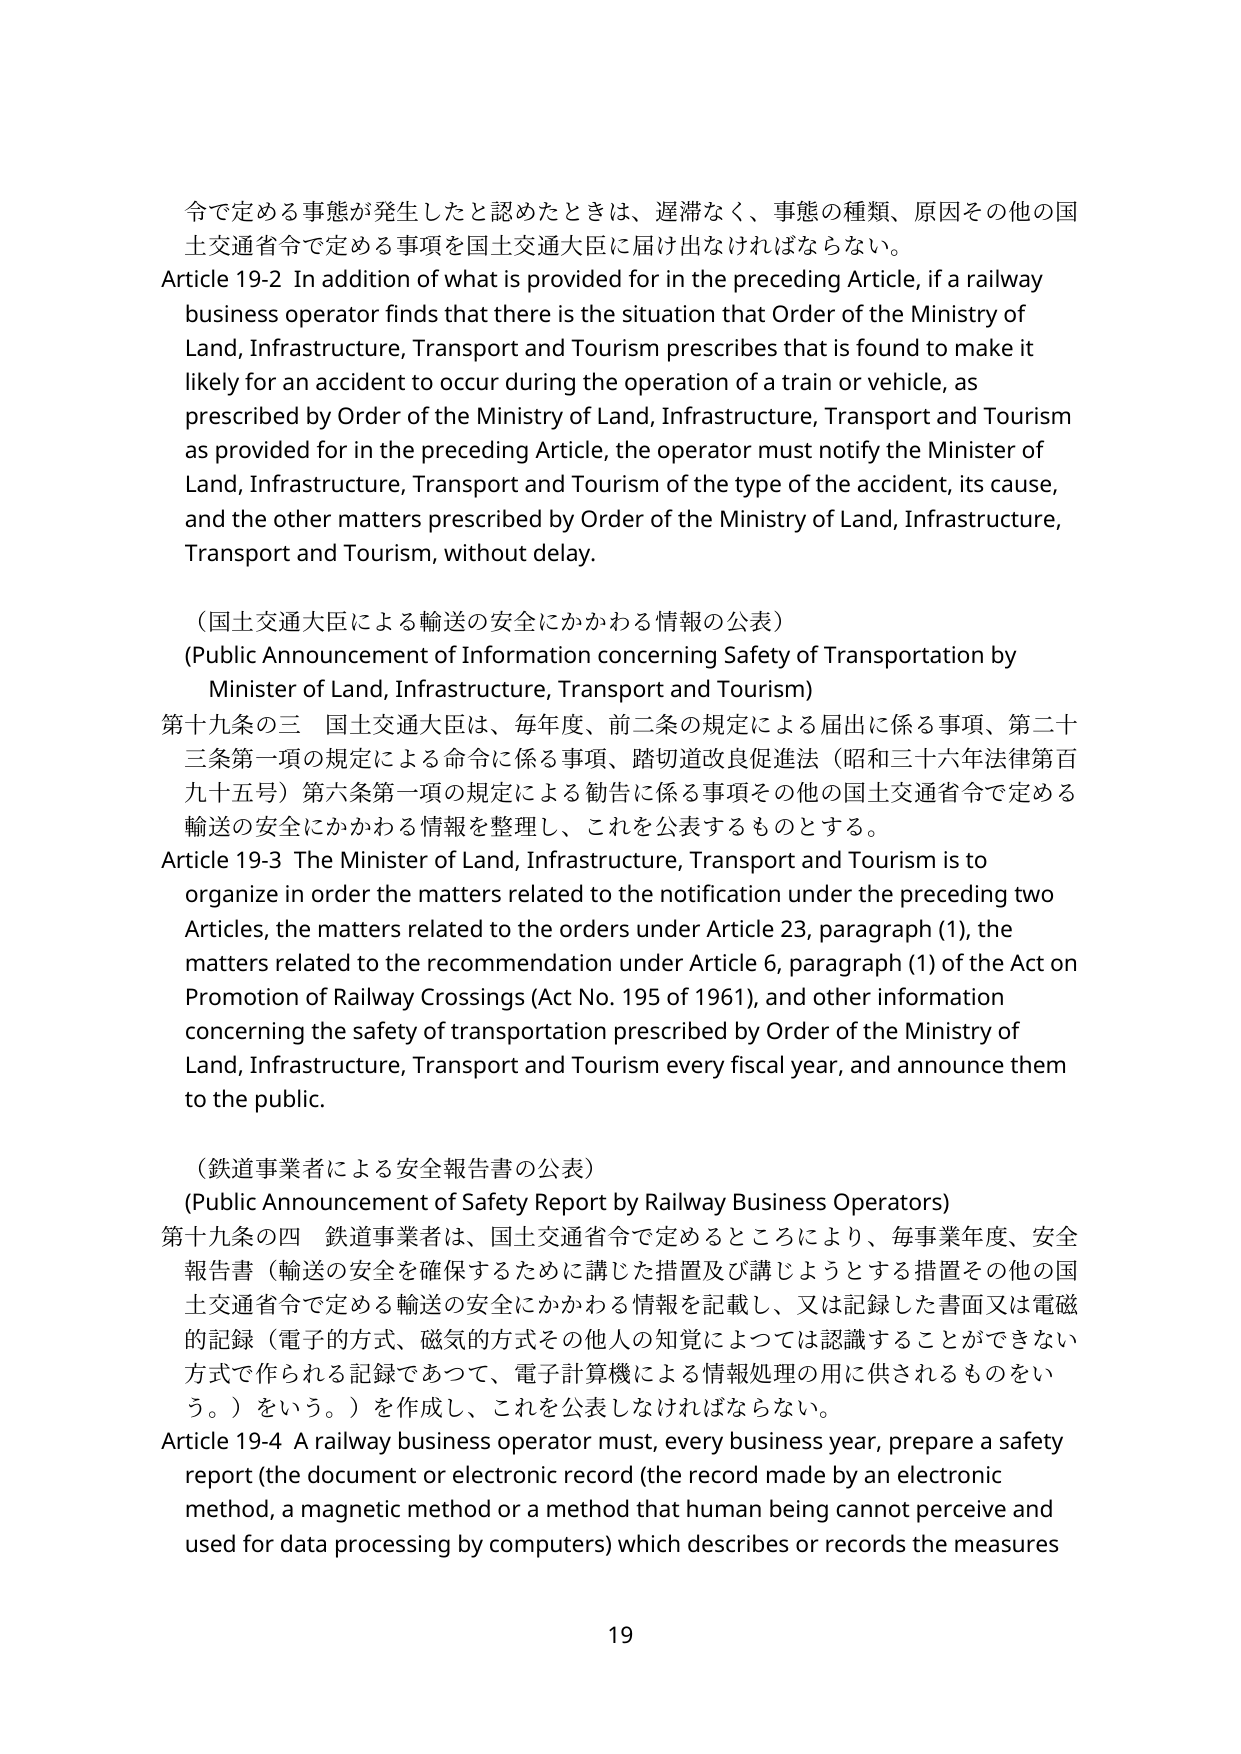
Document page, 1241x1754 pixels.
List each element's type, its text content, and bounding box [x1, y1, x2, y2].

text Article 19-3 The Minister of Land, Infrastructure, Transport and Tourism is to organize in order the matters related to the notification under the preceding two Articles, the matters related to the orders under Article 23, paragraph (1), the matters related to the recommendation under Article 6, paragraph (1) of the Act on Promotion of Railway Crossings (Act No. 195 of 1961), and other information concerning the safety of transportation prescribed by Order of the Ministry of Land, Infrastructure, Transport and Tourism every fiscal year, and announce them to the public. [161, 843, 1079, 1116]
text 第十九条の四 鉄道事業者は、国土交通省令で定めるところにより、毎事業年度、安全報告書（輸送の安全を確保するために講じた措置及び講じようとする措置その他の国土交通省令で定める輸送の安全にかかわる情報を記載し、又は記録した書面又は電磁的記録（電子的方式、磁気的方式その他人の知覚によつては認識することができない方式で作られる記録であつて、電子計算機による情報処理の用に供されるものをいう。）をいう。）を作成し、これを公表しなければならない。 [161, 1219, 1079, 1424]
text （鉄道事業者による安全報告書の公表） [184, 1150, 1079, 1184]
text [161, 194, 1079, 262]
text Article 19-2 In addition of what is provided for in the preceding Article, if a railway business operator finds that there is the situation that Order of the Ministry of Land, Infrastructure, Transport and Tourism prescribes that is found to make it likely for an accident to occur during the operation of a train or vehicle, as prescribed by Order of the Ministry of Land, Infrastructure, Transport and Tourism as provided for in the preceding Article, the operator must notify the Minister of Land, Infrastructure, Transport and Tourism of the type of the accident, its cause, and the other matters prescribed by Order of the Ministry of Land, Infrastructure, Transport and Tourism, without delay. [161, 262, 1079, 569]
text (Public Announcement of Safety Report by Railway Business Operators) [184, 1184, 1079, 1219]
text 第十九条の三 国土交通大臣は、毎年度、前二条の規定による届出に係る事項、第二十三条第一項の規定による命令に係る事項、踏切道改良促進法（昭和三十六年法律第百九十五号）第六条第一項の規定による勧告に係る事項その他の国土交通省令で定める輸送の安全にかかわる情報を整理し、これを公表するものとする。 [161, 706, 1079, 843]
text （国土交通大臣による輸送の安全にかかわる情報の公表） [184, 604, 1079, 638]
text (Public Announcement of Information concerning Safety of Transportation by Minister of Land, Infrastructure, Transport and Tourism) [184, 638, 1079, 706]
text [161, 1424, 1079, 1560]
